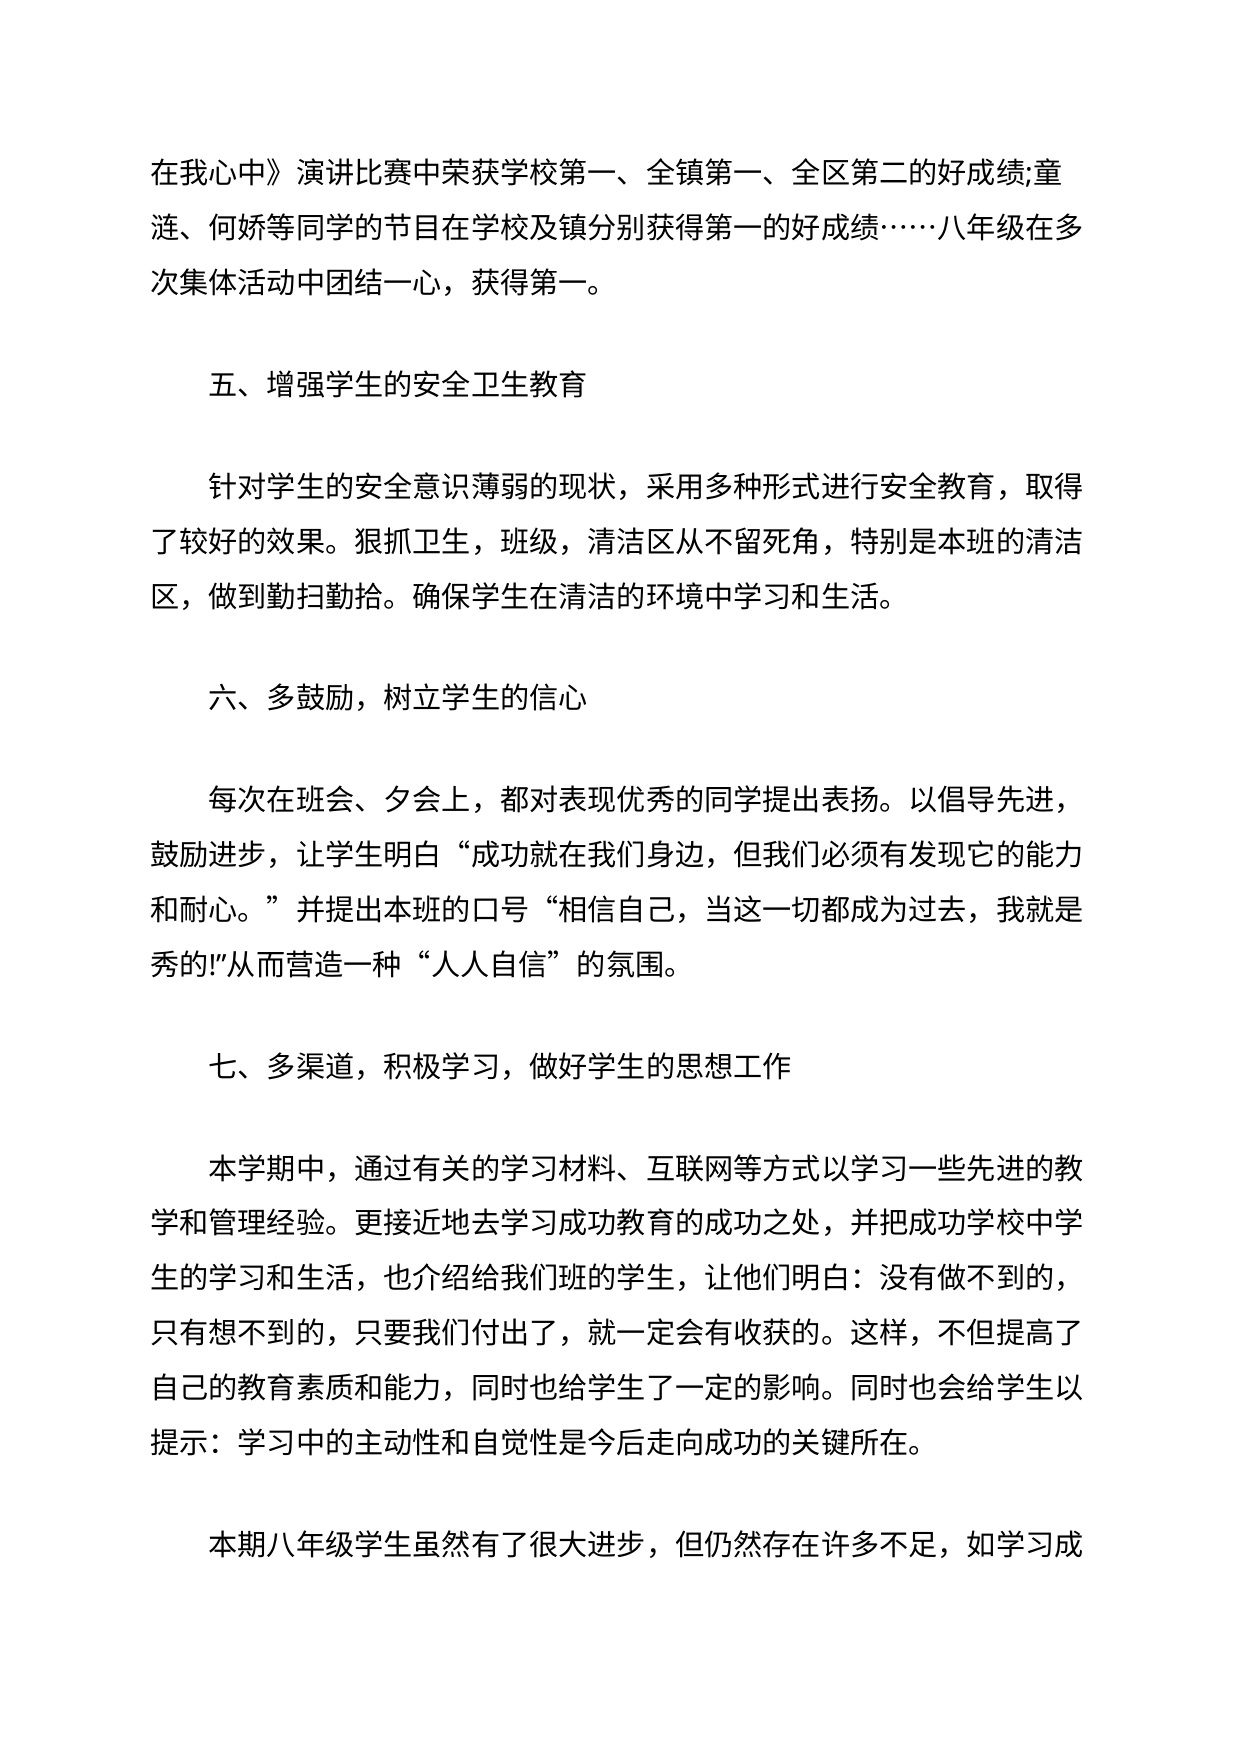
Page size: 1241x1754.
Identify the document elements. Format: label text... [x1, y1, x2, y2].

text 针对学生的安全意识薄弱的现状，采用多种形式进行安全教育，取得了较好的效果。狠抓卫生，班级，清洁区从不留死角，特别是本班的清洁区，做到勤扫勤拾。确保学生在清洁的环境中学习和生活。 [150, 463, 1090, 616]
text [150, 1521, 1090, 1564]
text 七、多渠道，积极学习，做好学生的思想工作 [150, 1043, 1090, 1086]
text 六、多鼓励，树立学生的信心 [150, 675, 1090, 717]
text 本学期中，通过有关的学习材料、互联网等方式以学习一些先进的教学和管理经验。更接近地去学习成功教育的成功之处，并把成功学校中学生的学习和生活，也介绍给我们班的学生，让他们明白：没有做不到的，只有想不到的，只要我们付出了，就一定会有收获的。这样，不但提高了自己的教育素质和能力，同时也给学生了一定的影响。同时也会给学生以提示：学习中的主动性和自觉性是今后走向成功的关键所在。 [150, 1145, 1090, 1462]
text 每次在班会、夕会上，都对表现优秀的同学提出表扬。以倡导先进，鼓励进步，让学生明白“成功就在我们身边，但我们必须有发现它的能力和耐心。”并提出本班的口号“相信自己，当这一切都成为过去，我就是秀的!”从而营造一种“人人自信”的氛围。 [150, 777, 1090, 984]
text 五、增强学生的安全卫生教育 [150, 362, 1090, 404]
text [150, 150, 1090, 302]
